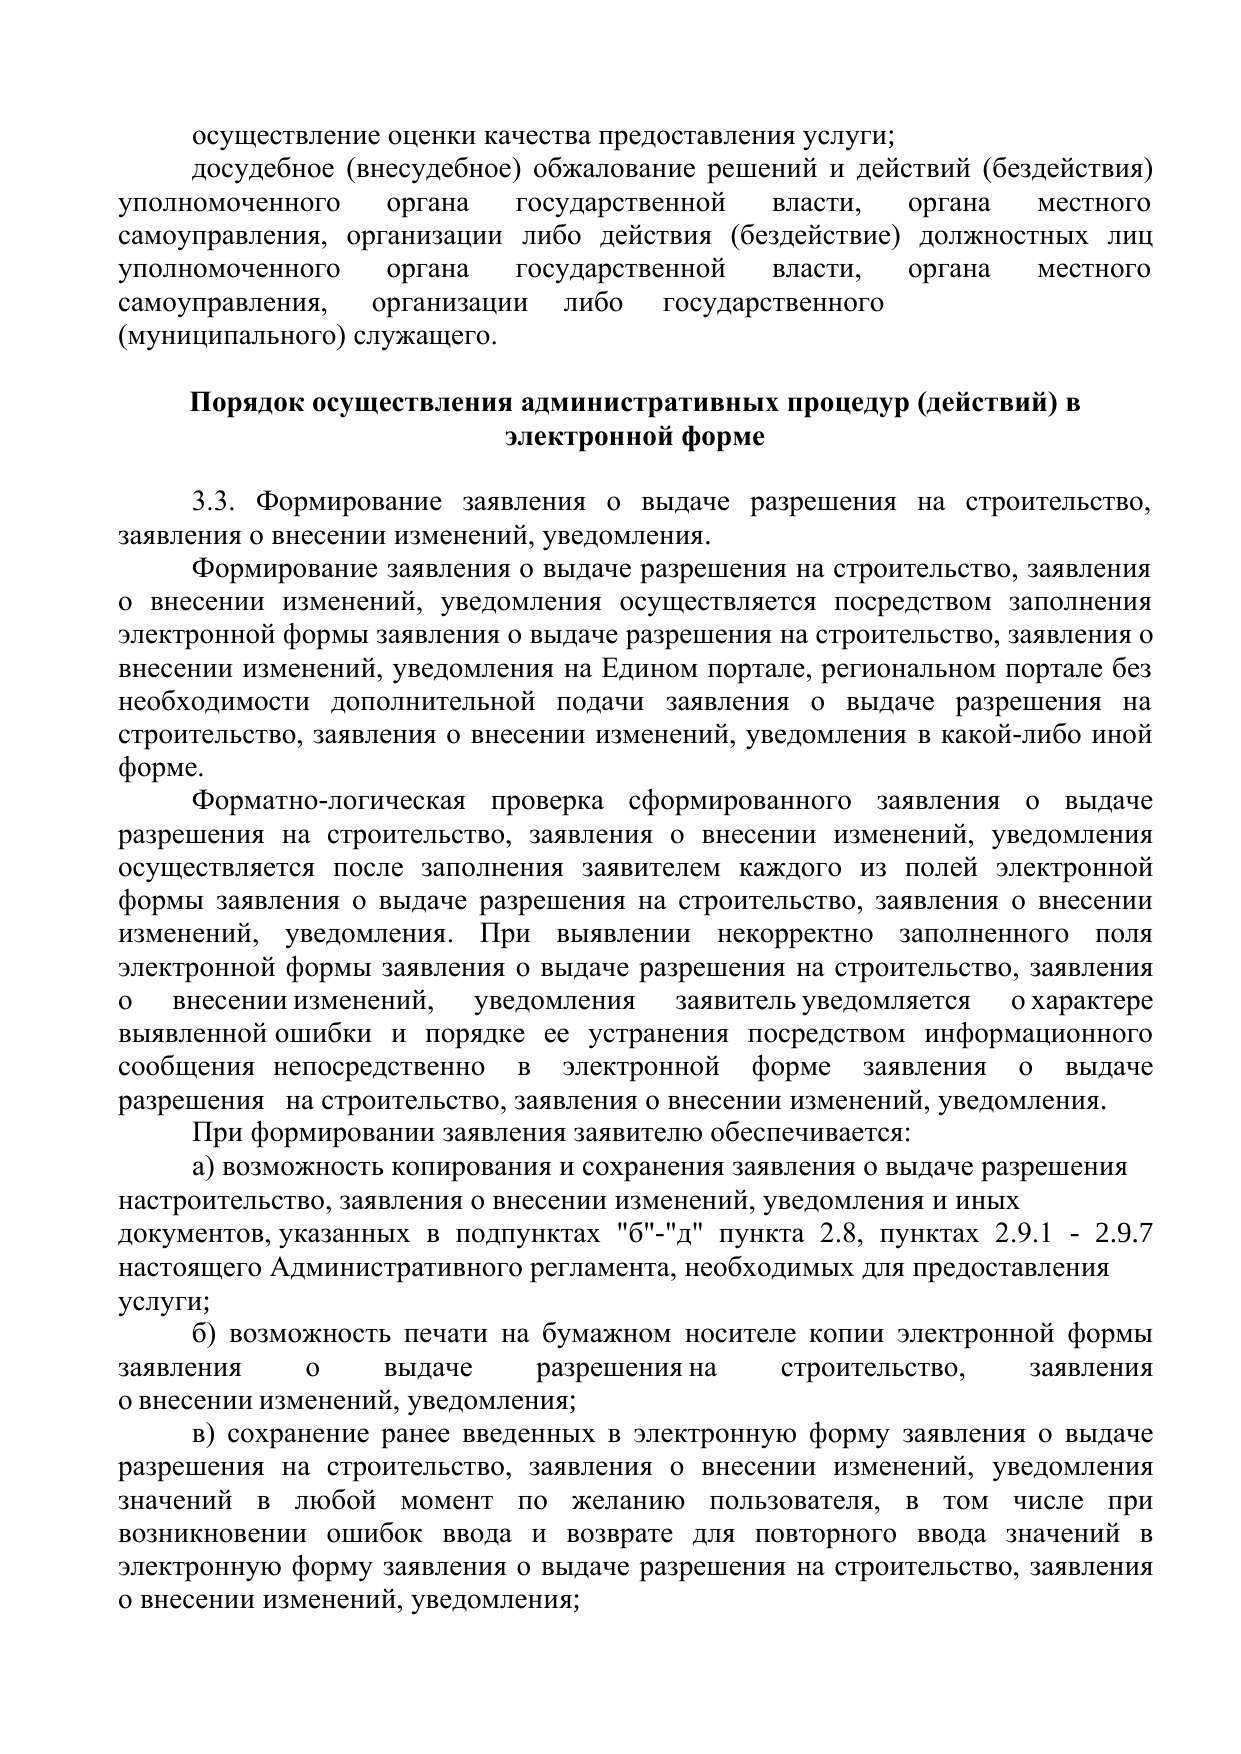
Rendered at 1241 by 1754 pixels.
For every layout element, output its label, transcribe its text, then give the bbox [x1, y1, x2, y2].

text а) возможность копирования и сохранения заявления о выдаче разрешения настроительство, заявления о внесении изменений, уведомления и иных документов, указанных в подпунктах "б"-"д" пункта 2.8, пунктах 2.9.1 - 2.9.7 настоящего Административного регламента, необходимых для предоставления услуги; [118, 1148, 1154, 1316]
text 3.3. Формирование заявления о выдаче разрешения на строительство, заявления о внесении изменений, уведомления. [118, 484, 1158, 551]
text При формировании заявления заявителю обеспечивается: [192, 1115, 1154, 1148]
text досудебное (внесудебное) обжалование решений и действий (бездействия) уполномоченного органа государственной власти, органа местного самоуправления, организации либо действия (бездействие) должностных лиц уполномоченного органа государственной власти, органа местного самоуправления, организации либо государственного (муниципального) служащего. [118, 151, 1153, 351]
text Формирование заявления о выдаче разрешения на строительство, заявления о внесении изменений, уведомления осуществляется посредством заполнения электронной формы заявления о выдаче разрешения на строительство, заявления о внесении изменений, уведомления на Едином портале, региональном портале без необходимости дополнительной подачи заявления о выдаче разрешения на строительство, заявления о внесении изменений, уведомления в какой-либо иной форме. [118, 551, 1158, 783]
text в) сохранение ранее введенных в электронную форму заявления о выдаче разрешения на строительство, заявления о внесении изменений, уведомления значений в любой момент по желанию пользователя, в том числе при возникновении ошибок ввода и возврате для повторного ввода значений в электронную форму заявления о выдаче разрешения на строительство, заявления о внесении изменений, уведомления; [118, 1416, 1154, 1615]
text осуществление оценки качества предоставления услуги; [192, 118, 1154, 151]
text б) возможность печати на бумажном носителе копии электронной формы заявления о выдаче разрешенияна строительство, заявления овнесенииизменений, уведомления; [118, 1316, 1153, 1416]
text Форматно-логическая проверка сформированного заявления о выдаче разрешения на строительство, заявления о внесении изменений, уведомления осуществляется после заполнения заявителем каждого из полей электронной формы заявления о выдаче разрешения на строительство, заявления о внесении изменений, уведомления. При выявлении некорректно заполненного поля электронной формы заявления о выдаче разрешения на строительство, заявления о внесенииизменений, уведомления заявительуведомляется охарактере выявленной ошибки и порядке ее устранения посредством информационного сообщения непосредственно в электронной форме заявления о выдаче разрешения на строительство, заявления о внесении изменений, уведомления. [118, 783, 1153, 1115]
text Порядок осуществления административных процедур (действий) в электронной форме [189, 384, 1088, 452]
